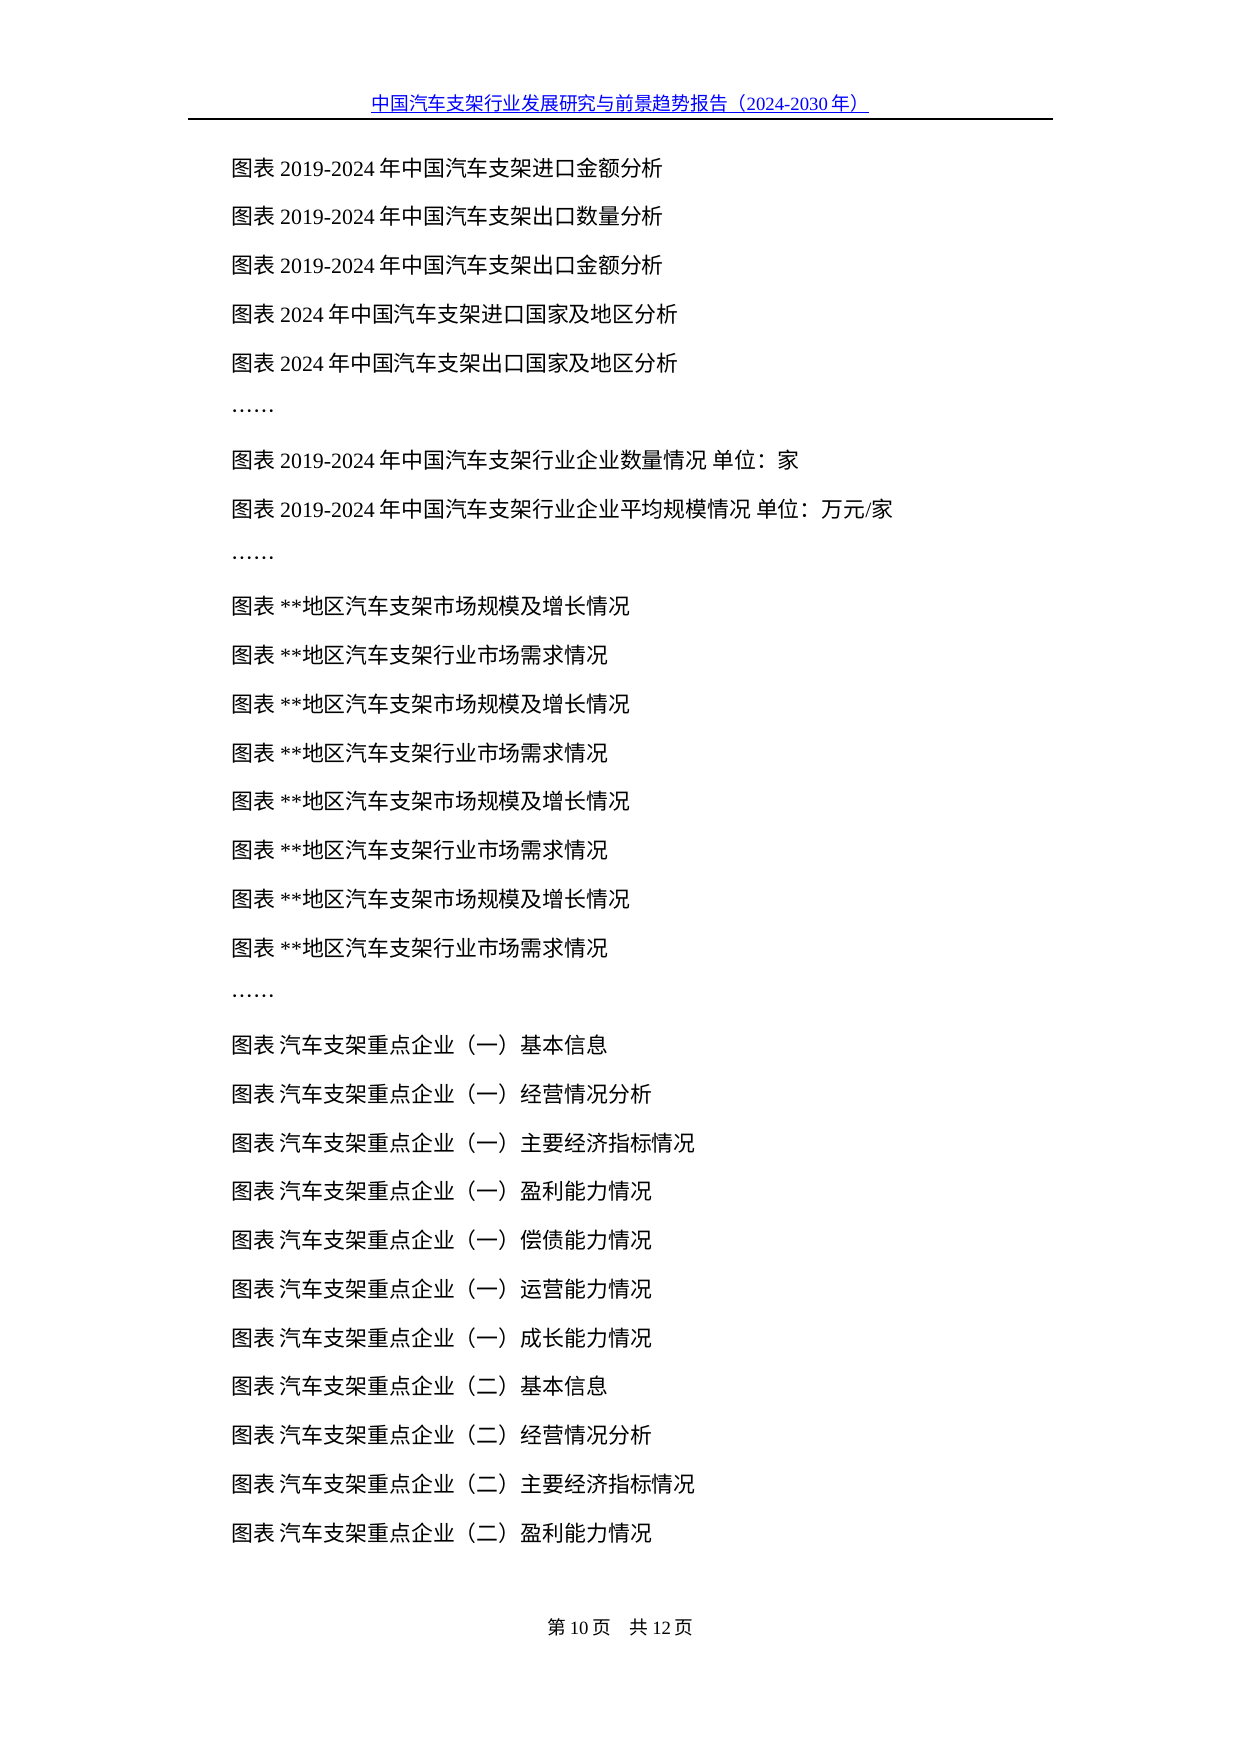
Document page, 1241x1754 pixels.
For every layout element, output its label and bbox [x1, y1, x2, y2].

text [187, 150, 1053, 1548]
